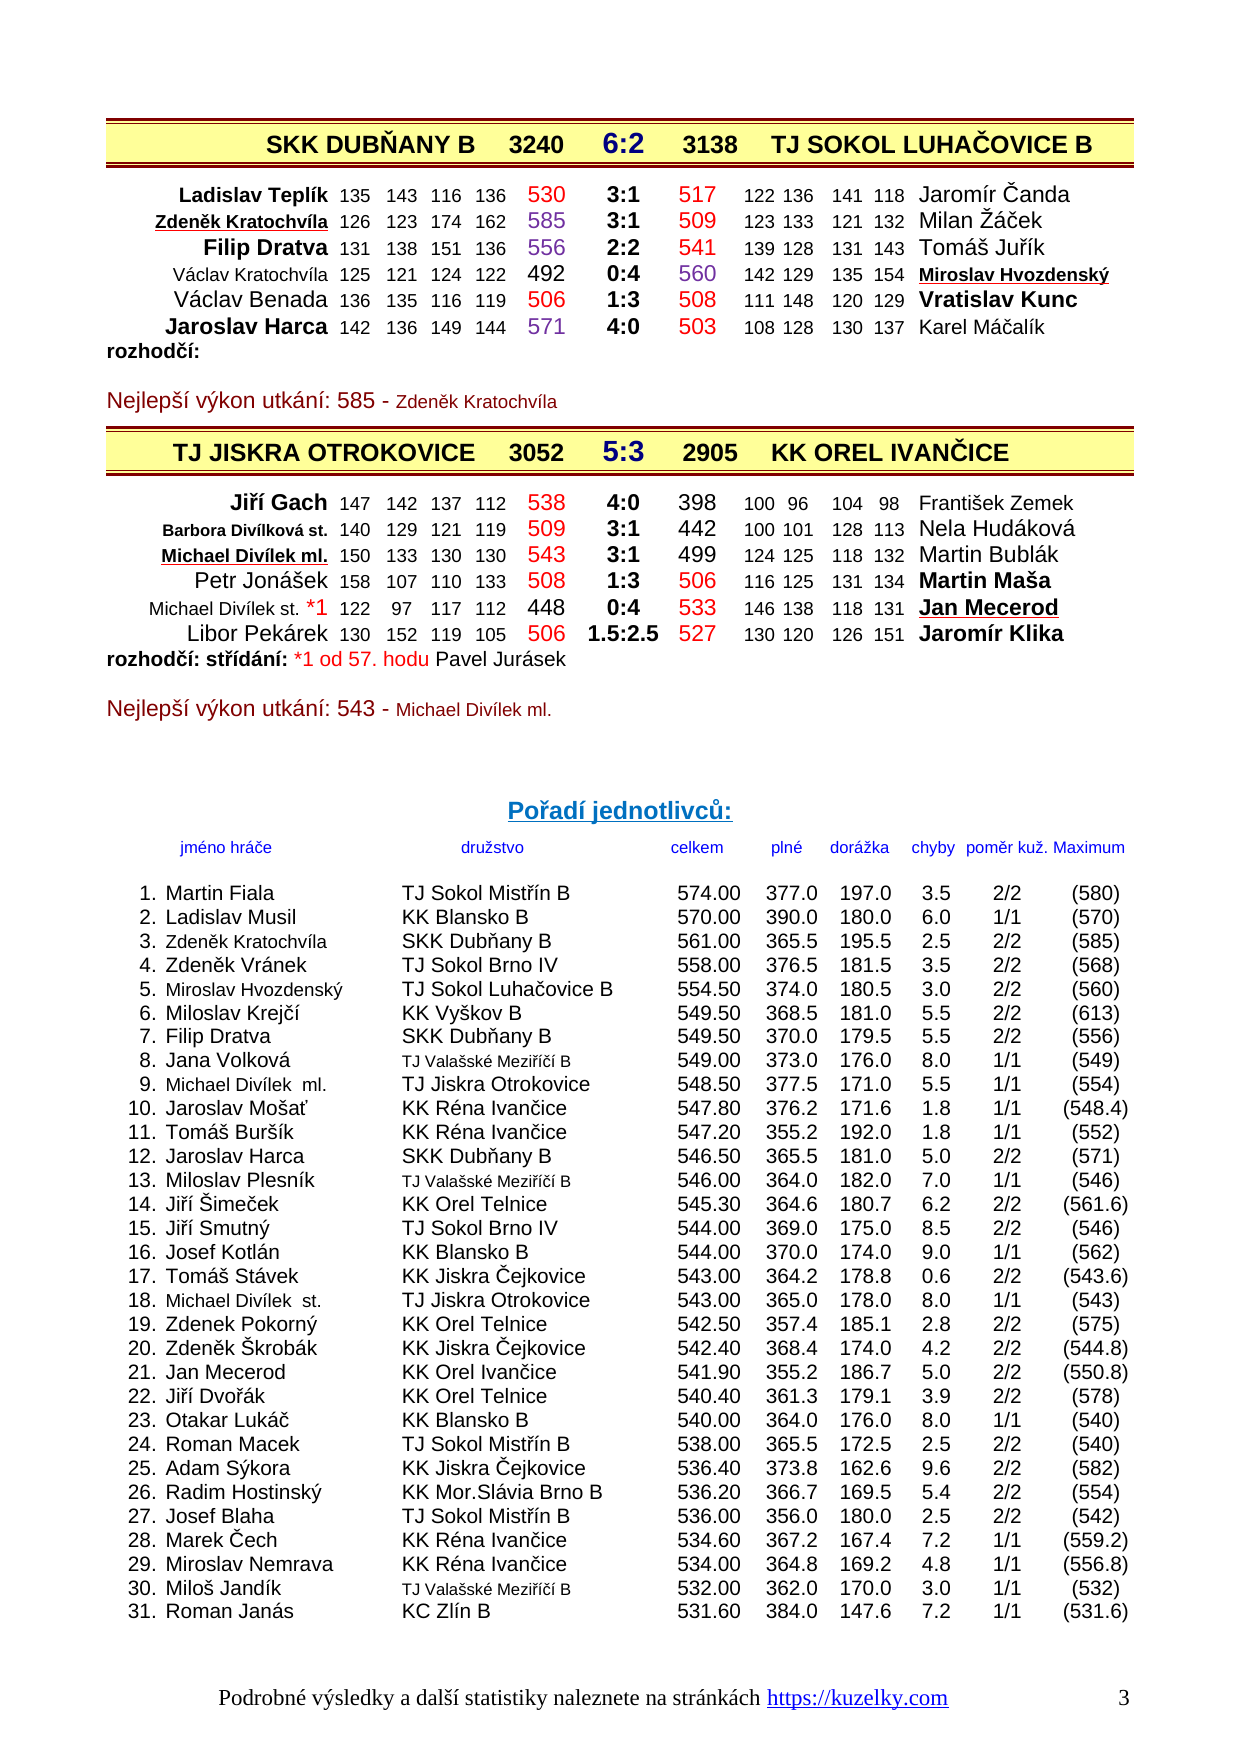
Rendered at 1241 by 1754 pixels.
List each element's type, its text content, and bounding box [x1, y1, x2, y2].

text 4. Zdeněk Vránek TJ Sokol Brno IV 558.00 376.5 181.5 3.5 2/2 (568) [106, 952, 1134, 976]
text 5. Miroslav Hvozdenský TJ Sokol Luhačovice B 554.50 374.0 180.5 3.0 2/2 (560) [106, 976, 1134, 1000]
text 22. Jiří Dvořák KK Orel Telnice 540.40 361.3 179.1 3.9 2/2 (578) [106, 1384, 1134, 1408]
text 11. Tomáš Buršík KK Réna Ivančice 547.20 355.2 192.0 1.8 1/1 (552) [106, 1120, 1134, 1144]
text Nejlepší výkon utkání: 585 - Zdeněk Kratochvíla [106, 387, 1134, 413]
text 10. Jaroslav Mošať KK Réna Ivančice 547.80 376.2 171.6 1.8 1/1 (548.4) [106, 1096, 1134, 1120]
text Zdeněk Kratochvíla 126 123 174 162 585 3:1 509 123 133 121 132 Milan Žáček [106, 207, 1134, 233]
text 27. Josef Blaha TJ Sokol Mistřín B 536.00 356.0 180.0 2.5 2/2 (542) [106, 1503, 1134, 1527]
text 20. Zdeněk Škrobák KK Jiskra Čejkovice 542.40 368.4 174.0 4.2 2/2 (544.8) [106, 1336, 1134, 1360]
text 2. Ladislav Musil KK Blansko B 570.00 390.0 180.0 6.0 1/1 (570) [106, 904, 1134, 928]
text 1. Martin Fiala TJ Sokol Mistřín B 574.00 377.0 197.0 3.5 2/2 (580) [106, 881, 1134, 904]
text 16. Josef Kotlán KK Blansko B 544.00 370.0 174.0 9.0 1/1 (562) [106, 1240, 1134, 1264]
text 31. Roman Janás KC Zlín B 531.60 384.0 147.6 7.2 1/1 (531.6) [106, 1599, 1134, 1623]
text 28. Marek Čech KK Réna Ivančice 534.60 367.2 167.4 7.2 1/1 (559.2) [106, 1527, 1134, 1551]
text rozhodčí: [106, 339, 1134, 363]
text 25. Adam Sýkora KK Jiskra Čejkovice 536.40 373.8 162.6 9.6 2/2 (582) [106, 1456, 1134, 1479]
text Jiří Gach 147 142 137 112 538 4:0 398 100 96 104 98 František Zemek [106, 488, 1134, 515]
text Petr Jonášek 158 107 110 133 508 1:3 506 116 125 131 134 Martin Maša [106, 567, 1134, 594]
text 15. Jiří Smutný TJ Sokol Brno IV 544.00 369.0 175.0 8.5 2/2 (546) [106, 1216, 1134, 1240]
text 24. Roman Macek TJ Sokol Mistřín B 538.00 365.5 172.5 2.5 2/2 (540) [106, 1432, 1134, 1456]
text 3. Zdeněk Kratochvíla SKK Dubňany B 561.00 365.5 195.5 2.5 2/2 (585) [106, 928, 1134, 952]
text Filip Dratva 131 138 151 136 556 2:2 541 139 128 131 143 Tomáš Juřík [106, 233, 1134, 260]
text rozhodčí: střídání: *1 od 57. hodu Pavel Jurásek [106, 647, 1134, 671]
text 12. Jaroslav Harca SKK Dubňany B 546.50 365.5 181.0 5.0 2/2 (571) [106, 1144, 1134, 1168]
text 6. Miloslav Krejčí KK Vyškov B 549.50 368.5 181.0 5.5 2/2 (613) [106, 1000, 1134, 1024]
text 9. Michael Divílek ml. TJ Jiskra Otrokovice 548.50 377.5 171.0 5.5 1/1 (554) [106, 1072, 1134, 1096]
text jméno hráče družstvo celkem plné dorážka chyby poměr kuž. Maximum [106, 837, 1134, 857]
text TJ Jiskra Otrokovice 3052 5:3 2905 KK Orel Ivančice [106, 432, 1134, 470]
text Jaroslav Harca 142 136 149 144 571 4:0 503 108 128 130 137 Karel Máčalík [106, 313, 1134, 339]
text 7. Filip Dratva SKK Dubňany B 549.50 370.0 179.5 5.5 2/2 (556) [106, 1024, 1134, 1048]
text Václav Kratochvíla 125 121 124 122 492 0:4 560 142 129 135 154 Miroslav Hvozdenský [106, 260, 1134, 286]
text SKK Dubňany B 3240 6:2 3138 TJ Sokol Luhačovice B [106, 124, 1134, 162]
text Ladislav Teplík 135 143 116 136 530 3:1 517 122 136 141 118 Jaromír Čanda [106, 181, 1134, 207]
text 18. Michael Divílek st. TJ Jiskra Otrokovice 543.00 365.0 178.0 8.0 1/1 (543) [106, 1288, 1134, 1312]
text 23. Otakar Lukáč KK Blansko B 540.00 364.0 176.0 8.0 1/1 (540) [106, 1408, 1134, 1432]
text 29. Miroslav Nemrava KK Réna Ivančice 534.00 364.8 169.2 4.8 1/1 (556.8) [106, 1551, 1134, 1575]
text Michael Divílek st. *1 122 97 117 112 448 0:4 533 146 138 118 131 Jan Mecerod [106, 594, 1134, 620]
text 8. Jana Volková TJ Valašské Meziříčí B 549.00 373.0 176.0 8.0 1/1 (549) [106, 1048, 1134, 1072]
text Pořadí jednotlivců: [94, 796, 1145, 825]
text 13. Miloslav Plesník TJ Valašské Meziříčí B 546.00 364.0 182.0 7.0 1/1 (546) [106, 1168, 1134, 1192]
text 14. Jiří Šimeček KK Orel Telnice 545.30 364.6 180.7 6.2 2/2 (561.6) [106, 1192, 1134, 1216]
text Michael Divílek ml. 150 133 130 130 543 3:1 499 124 125 118 132 Martin Bublák [106, 541, 1134, 567]
text Barbora Divílková st. 140 129 121 119 509 3:1 442 100 101 128 113 Nela Hudáková [106, 515, 1134, 541]
text Libor Pekárek 130 152 119 105 506 1.5:2.5 527 130 120 126 151 Jaromír Klika [106, 620, 1134, 647]
text Nejlepší výkon utkání: 543 - Michael Divílek ml. [106, 694, 1134, 721]
text 21. Jan Mecerod KK Orel Ivančice 541.90 355.2 186.7 5.0 2/2 (550.8) [106, 1360, 1134, 1384]
text 26. Radim Hostinský KK Mor.Slávia Brno B 536.20 366.7 169.5 5.4 2/2 (554) [106, 1479, 1134, 1503]
text 19. Zdenek Pokorný KK Orel Telnice 542.50 357.4 185.1 2.8 2/2 (575) [106, 1312, 1134, 1336]
text 30. Miloš Jandík TJ Valašské Meziříčí B 532.00 362.0 170.0 3.0 1/1 (532) [106, 1575, 1134, 1599]
text Václav Benada 136 135 116 119 506 1:3 508 111 148 120 129 Vratislav Kunc [106, 286, 1134, 313]
text 17. Tomáš Stávek KK Jiskra Čejkovice 543.00 364.2 178.8 0.6 2/2 (543.6) [106, 1264, 1134, 1288]
